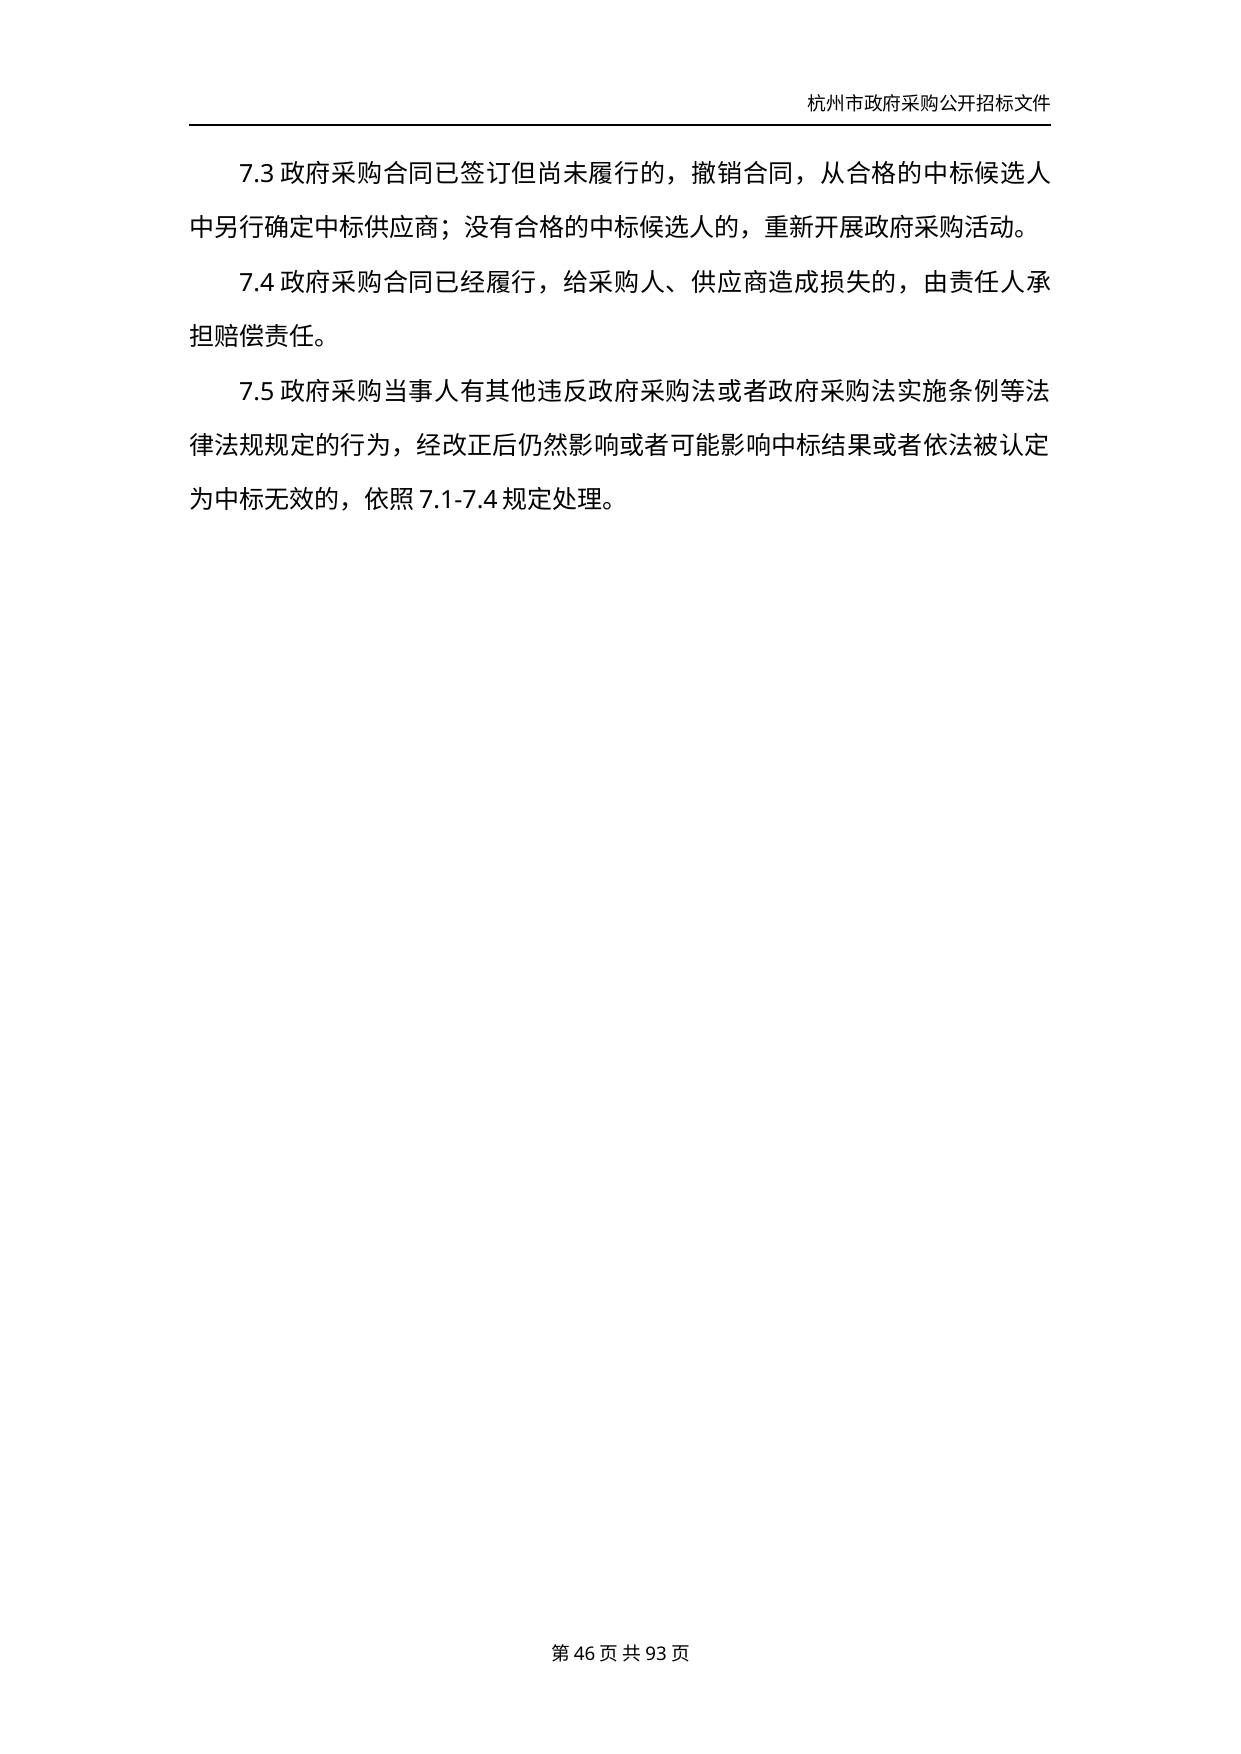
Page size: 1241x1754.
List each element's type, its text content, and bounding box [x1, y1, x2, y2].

text 7.4政府采购合同已经履行，给采购人、供应商造成损失的，由责任人承担赔偿责任。 [189, 262, 1051, 353]
text 7.5政府采购当事人有其他违反政府采购法或者政府采购法实施条例等法律法规规定的行为，经改正后仍然影响或者可能影响中标结果或者依法被认定为中标无效的，依照7.1-7.4规定处理。 [189, 371, 1051, 516]
text 7.3政府采购合同已签订但尚未履行的，撤销合同，从合格的中标候选人中另行确定中标供应商；没有合格的中标候选人的，重新开展政府采购活动。 [189, 153, 1051, 244]
